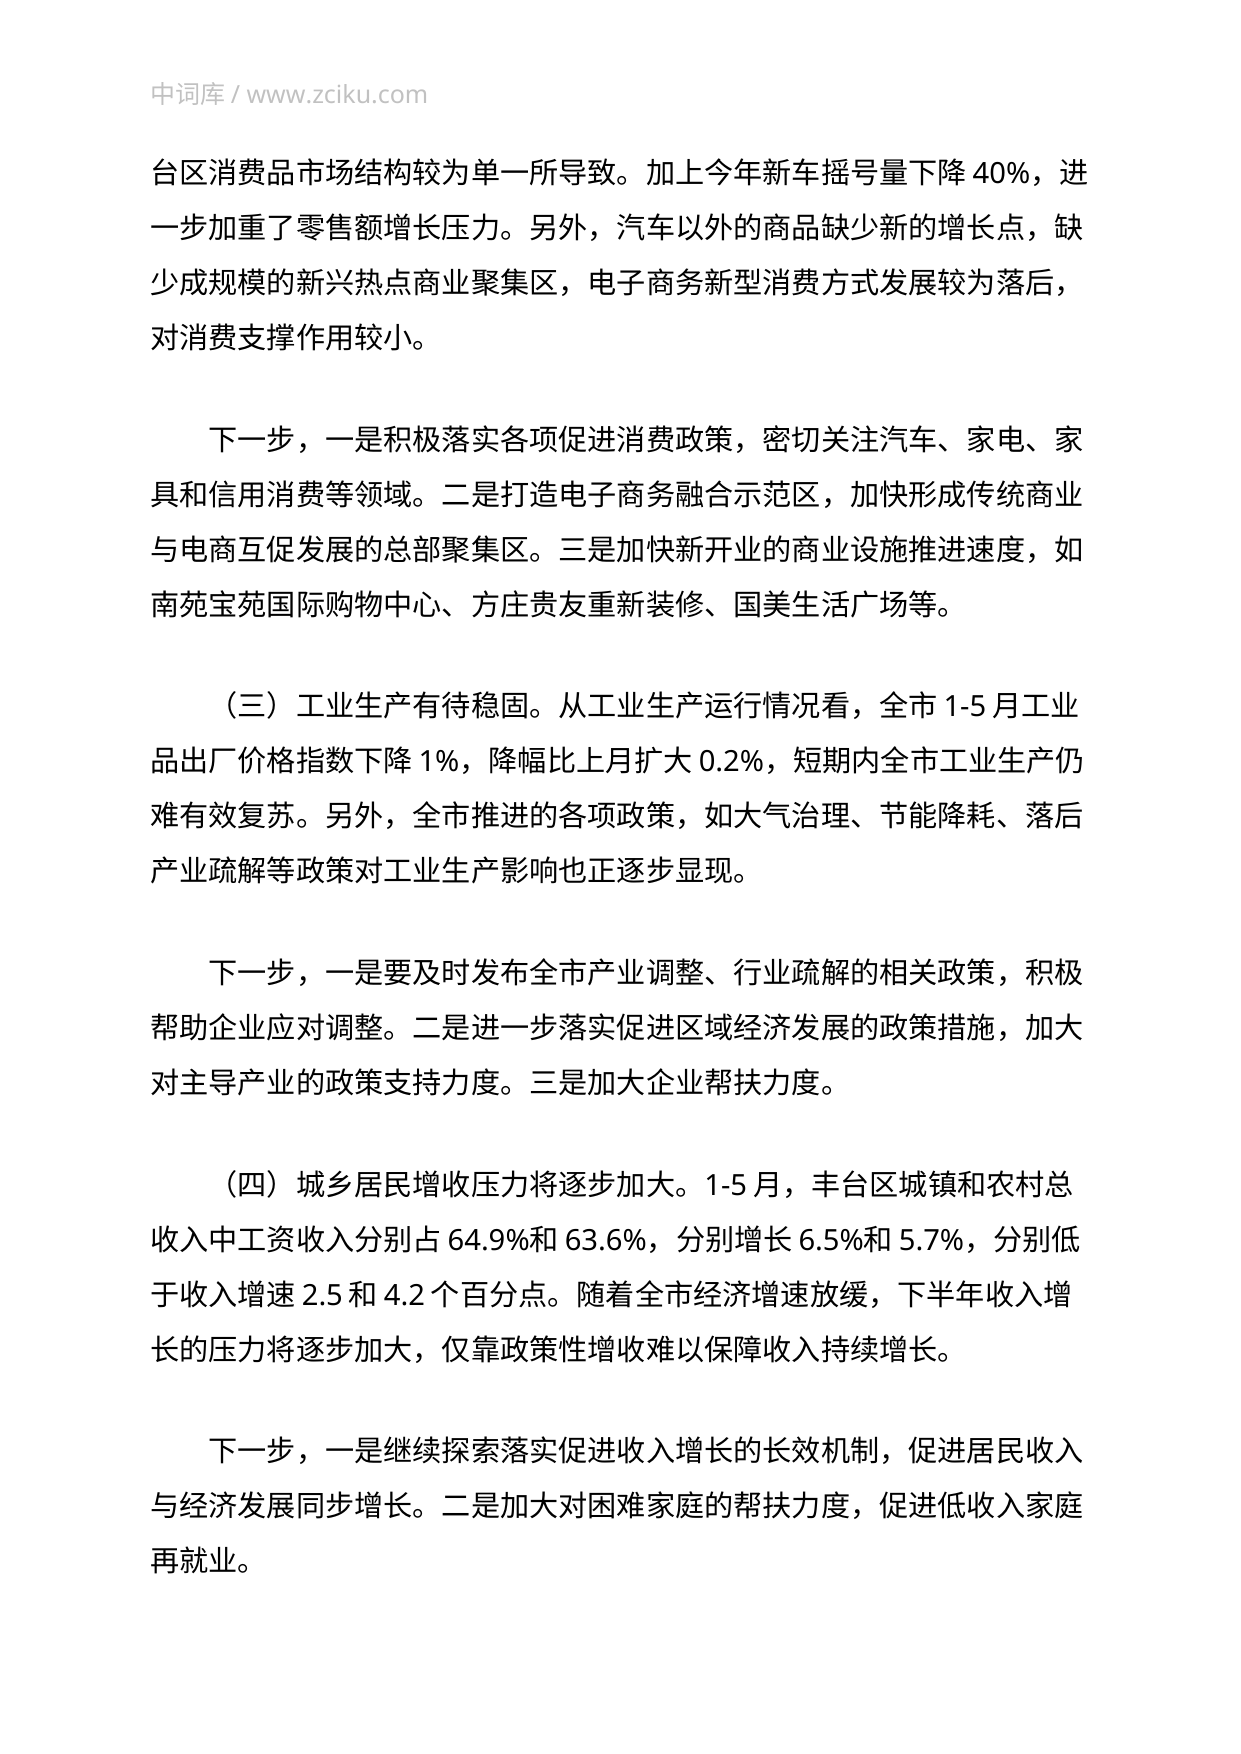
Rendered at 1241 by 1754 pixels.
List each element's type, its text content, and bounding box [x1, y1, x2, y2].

text 下一步，一是积极落实各项促进消费政策，密切关注汽车、家电、家具和信用消费等领域。二是打造电子商务融合示范区，加快形成传统商业与电商互促发展的总部聚集区。三是加快新开业的商业设施推进速度，如南苑宝苑国际购物中心、方庄贵友重新装修、国美生活广场等。 [150, 417, 1090, 623]
text （三）工业生产有待稳固。从工业生产运行情况看，全市1-5月工业品出厂价格指数下降1%，降幅比上月扩大0.2%，短期内全市工业生产仍难有效复苏。另外，全市推进的各项政策，如大气治理、节能降耗、落后产业疏解等政策对工业生产影响也正逐步显现。 [150, 683, 1090, 890]
text （四）城乡居民增收压力将逐步加大。1-5月，丰台区城镇和农村总收入中工资收入分别占64.9%和63.6%，分别增长6.5%和5.7%，分别低于收入增速2.5和4.2个百分点。随着全市经济增速放缓，下半年收入增长的压力将逐步加大，仅靠政策性增收难以保障收入持续增长。 [150, 1161, 1090, 1368]
text 下一步，一是继续探索落实促进收入增长的长效机制，促进居民收入与经济发展同步增长。二是加大对困难家庭的帮扶力度，促进低收入家庭再就业。 [150, 1428, 1090, 1580]
text 下一步，一是要及时发布全市产业调整、行业疏解的相关政策，积极帮助企业应对调整。二是进一步落实促进区域经济发展的政策措施，加大对主导产业的政策支持力度。三是加大企业帮扶力度。 [150, 950, 1090, 1102]
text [150, 150, 1090, 357]
